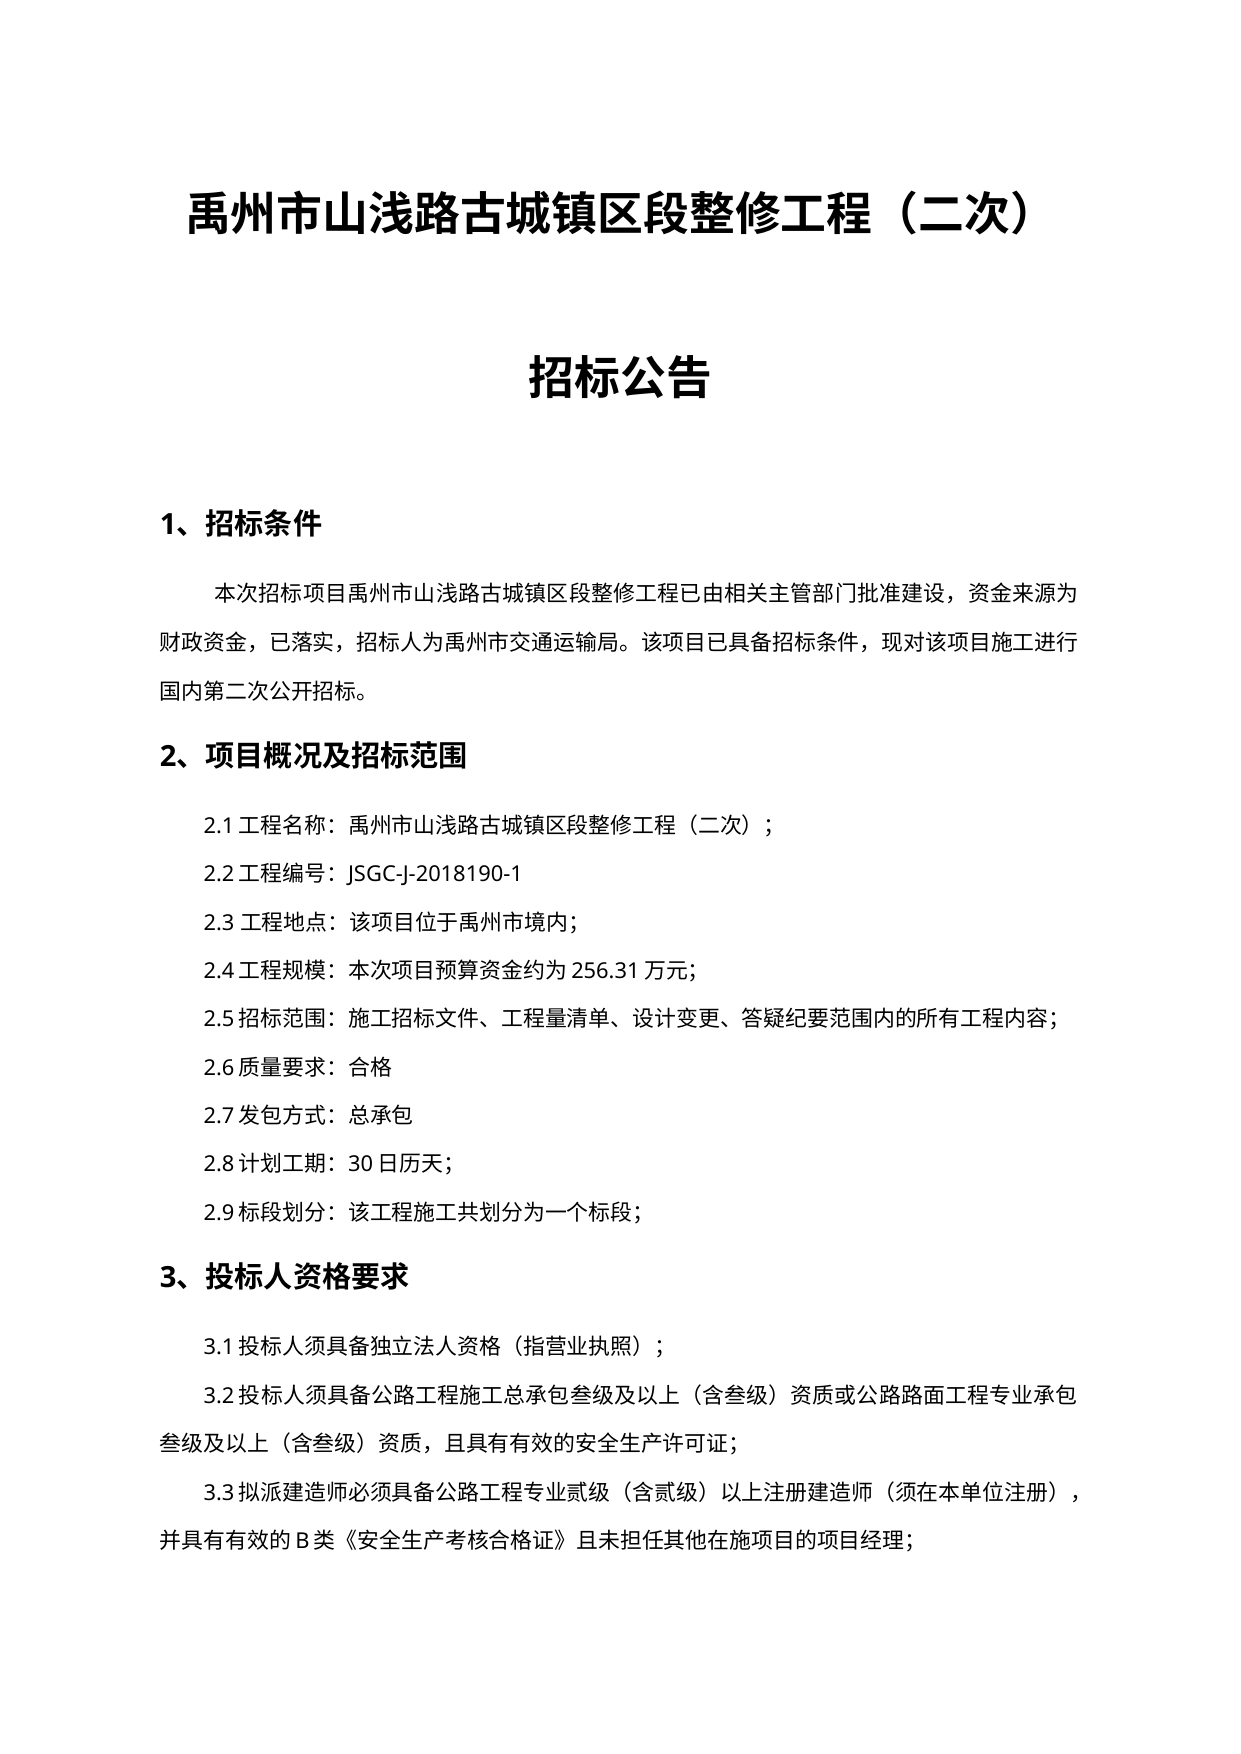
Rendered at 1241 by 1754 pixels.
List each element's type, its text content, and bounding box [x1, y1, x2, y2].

text 2.8计划工期：30日历天； [159, 1146, 1081, 1179]
text 3.2投标人须具备公路工程施工总承包叁级及以上（含叁级）资质或公路路面工程专业承包叁级及以上（含叁级）资质，且具有有效的安全生产许可证； [159, 1377, 1081, 1458]
text 3、投标人资格要求 [159, 1243, 1081, 1308]
text 2.2工程编号：JSGC-J-2018190-1 [159, 856, 1081, 889]
text 招标公告 [159, 326, 1081, 423]
text 2.4工程规模：本次项目预算资金约为256.31万元； [159, 953, 1081, 985]
text 2.3 工程地点：该项目位于禹州市境内； [159, 904, 1081, 937]
text 2.1工程名称：禹州市山浅路古城镇区段整修工程（二次）； [159, 808, 1081, 840]
text 禹州市山浅路古城镇区段整修工程（二次） [159, 162, 1081, 259]
text 2.6质量要求：合格 [159, 1049, 1081, 1082]
text 1、招标条件 [159, 490, 1081, 555]
text 2、项目概况及招标范围 [159, 722, 1081, 787]
text 3.1投标人须具备独立法人资格（指营业执照）； [159, 1329, 1081, 1361]
text 2.7发包方式：总承包 [159, 1098, 1081, 1130]
text 本次招标项目禹州市山浅路古城镇区段整修工程已由相关主管部门批准建设，资金来源为财政资金，已落实，招标人为禹州市交通运输局。该项目已具备招标条件，现对该项目施工进行国内第二次公开招标。 [159, 576, 1081, 706]
text 3.3拟派建造师必须具备公路工程专业贰级（含贰级）以上注册建造师（须在本单位注册），并具有有效的B类《安全生产考核合格证》且未担任其他在施项目的项目经理； [159, 1474, 1081, 1556]
text 2.5招标范围：施工招标文件、工程量清单、设计变更、答疑纪要范围内的所有工程内容； [159, 1001, 1081, 1034]
text 2.9标段划分：该工程施工共划分为一个标段； [159, 1194, 1081, 1227]
